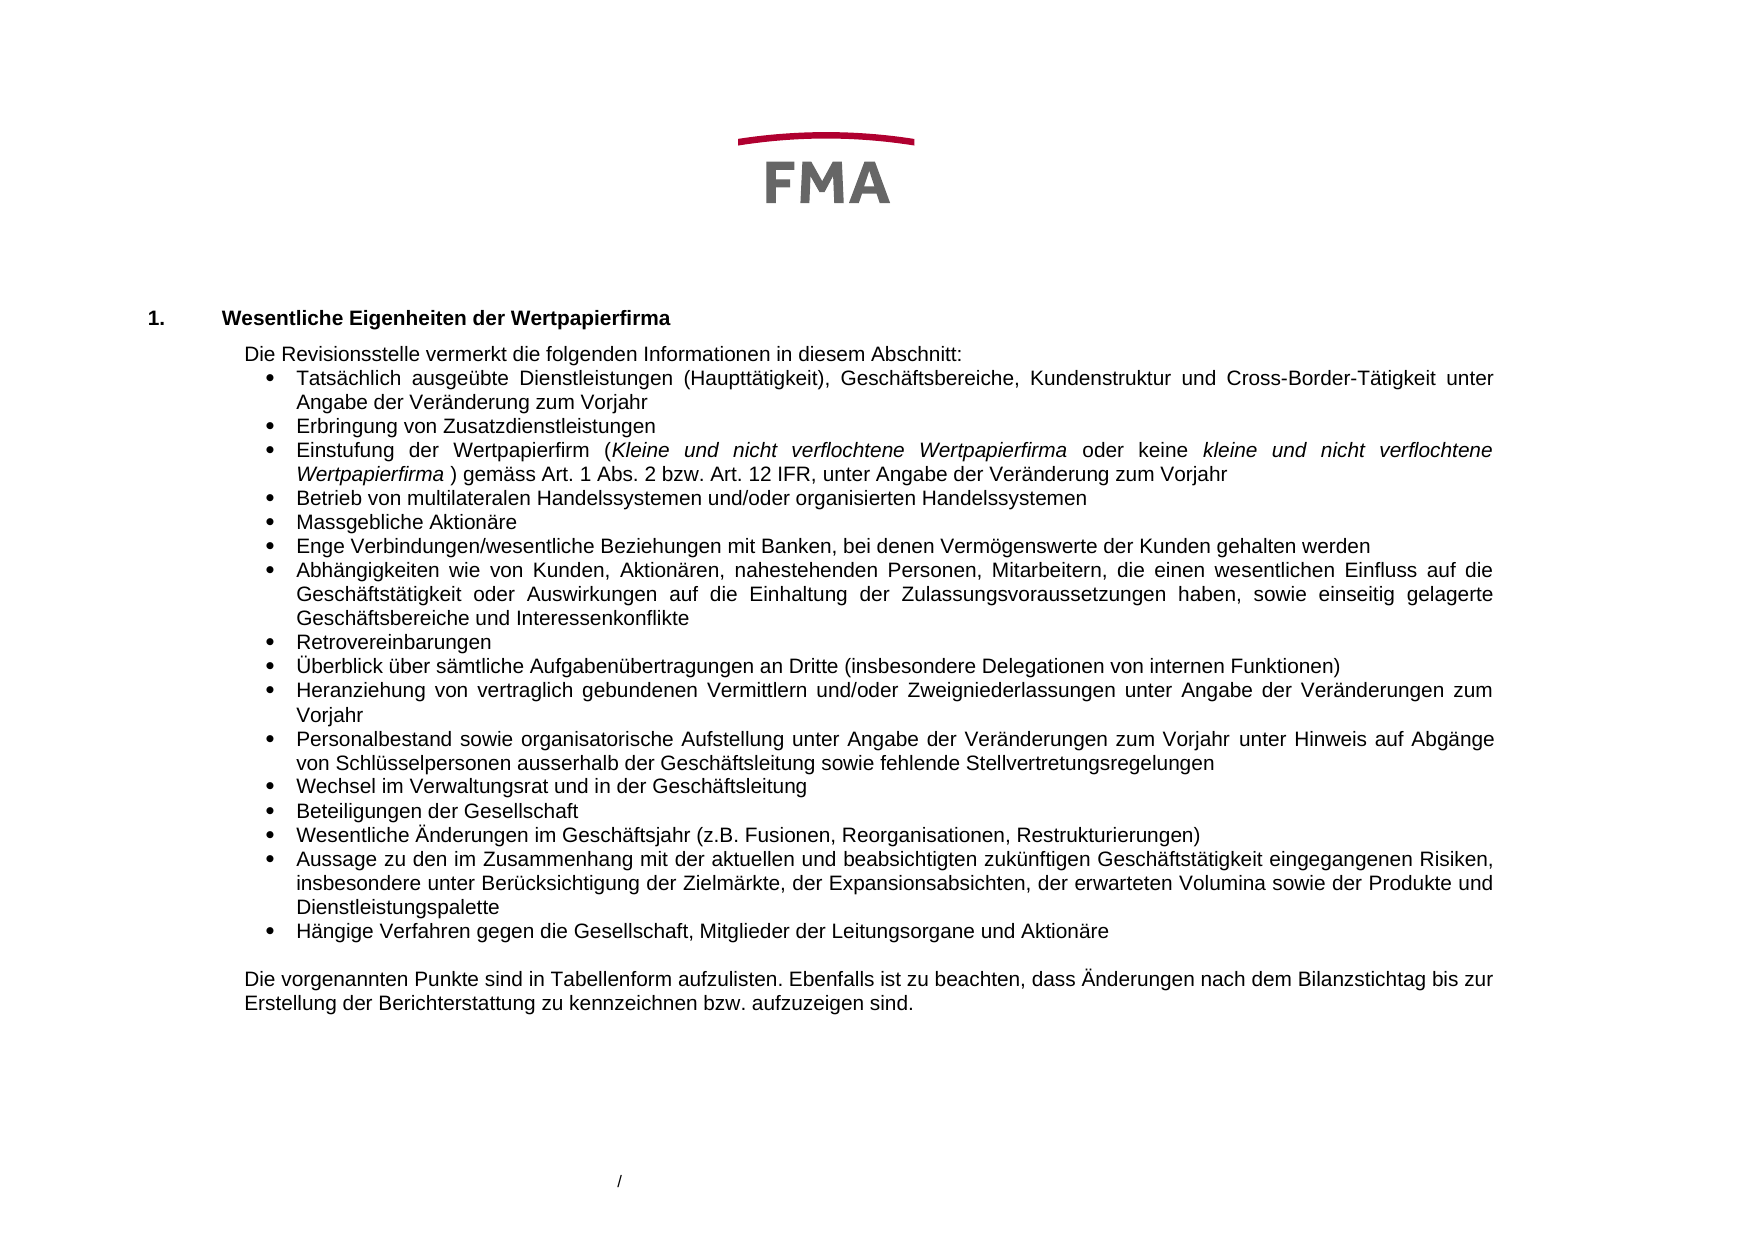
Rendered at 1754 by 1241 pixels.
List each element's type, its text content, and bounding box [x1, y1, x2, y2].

subtitle Wesentliche Eigenheiten der Wertpapierfirma [148, 306, 1506, 329]
table_header Die Revisionsstelle vermerkt die folgenden Informationen in diesem Abschnitt: Tatsächlich ausgeübte Dienstleistungen (Haupttätigkeit), Geschäftsbereiche, Kundenstruktur und Cross-Border-Tätigkeit unter Angabe der Veränderung zum Vorjahr Erbringung von Zusatzdienstleistungen Einstufung der Wertpapierfirm (Kleine und nicht verflochtene Wertpapierfirma oder keine kleine und nicht verflochtene Wertpapierfirma ) gemäss Art. 1 Abs. 2 bzw. Art. 12 IFR, unter Angabe der Veränderung zum Vorjahr Betrieb von multilateralen Handelssystemen und/oder organisierten Handelssystemen Massgebliche Aktionäre Enge Verbindungen/wesentliche Beziehungen mit Banken, bei denen Vermögenswerte der Kunden gehalten werden Abhängigkeiten wie von Kunden, Aktionären, nahestehenden Personen, Mitarbeitern, die einen wesentlichen Einfluss auf die Geschäftstätigkeit oder Auswirkungen auf die Einhaltung der Zulassungsvoraussetzungen haben, sowie einseitig gelagerte Geschäftsbereiche und Interessenkonflikte Retrovereinbarungen Überblick über sämtliche Aufgabenübertragungen an Dritte (insbesondere Delegationen von internen Funktionen) Heranziehung von vertraglich gebundenen Vermittlern und/oder Zweigniederlassungen unter Angabe der Veränderungen zum Vorjahr Personalbestand sowie organisatorische Aufstellung unter Angabe der Veränderungen zum Vorjahr unter Hinweis auf Abgänge von Schlüsselpersonen ausserhalb der Geschäftsleitung sowie fehlende Stellvertretungsregelungen Wechsel im Verwaltungsrat und in der Geschäftsleitung Beteiligungen der Gesellschaft Wesentliche Änderungen im Geschäftsjahr (z.B. Fusionen, Reorganisationen, Restrukturierungen) Aussage zu den im Zusammenhang mit der aktuellen und beabsichtigten zukünftigen Geschäftstätigkeit eingegangenen Risiken, insbesondere unter Berücksichtigung der Zielmärkte, der Expansionsabsichten, der erwarteten Volumina sowie der Produkte und Dienstleistungspalette Hängige Verfahren gegen die Gesellschaft, Mitglieder der Leitungsorgane und Aktionäre Die vorgenannten Punkte sind in Tabellenform aufzulisten. Ebenfalls ist zu beachten, dass Änderungen nach dem Bilanzstichtag bis zur Erstellung der Berichterstattung zu kennzeichnen bzw. aufzuzeigen sind. [233, 342, 1506, 1014]
